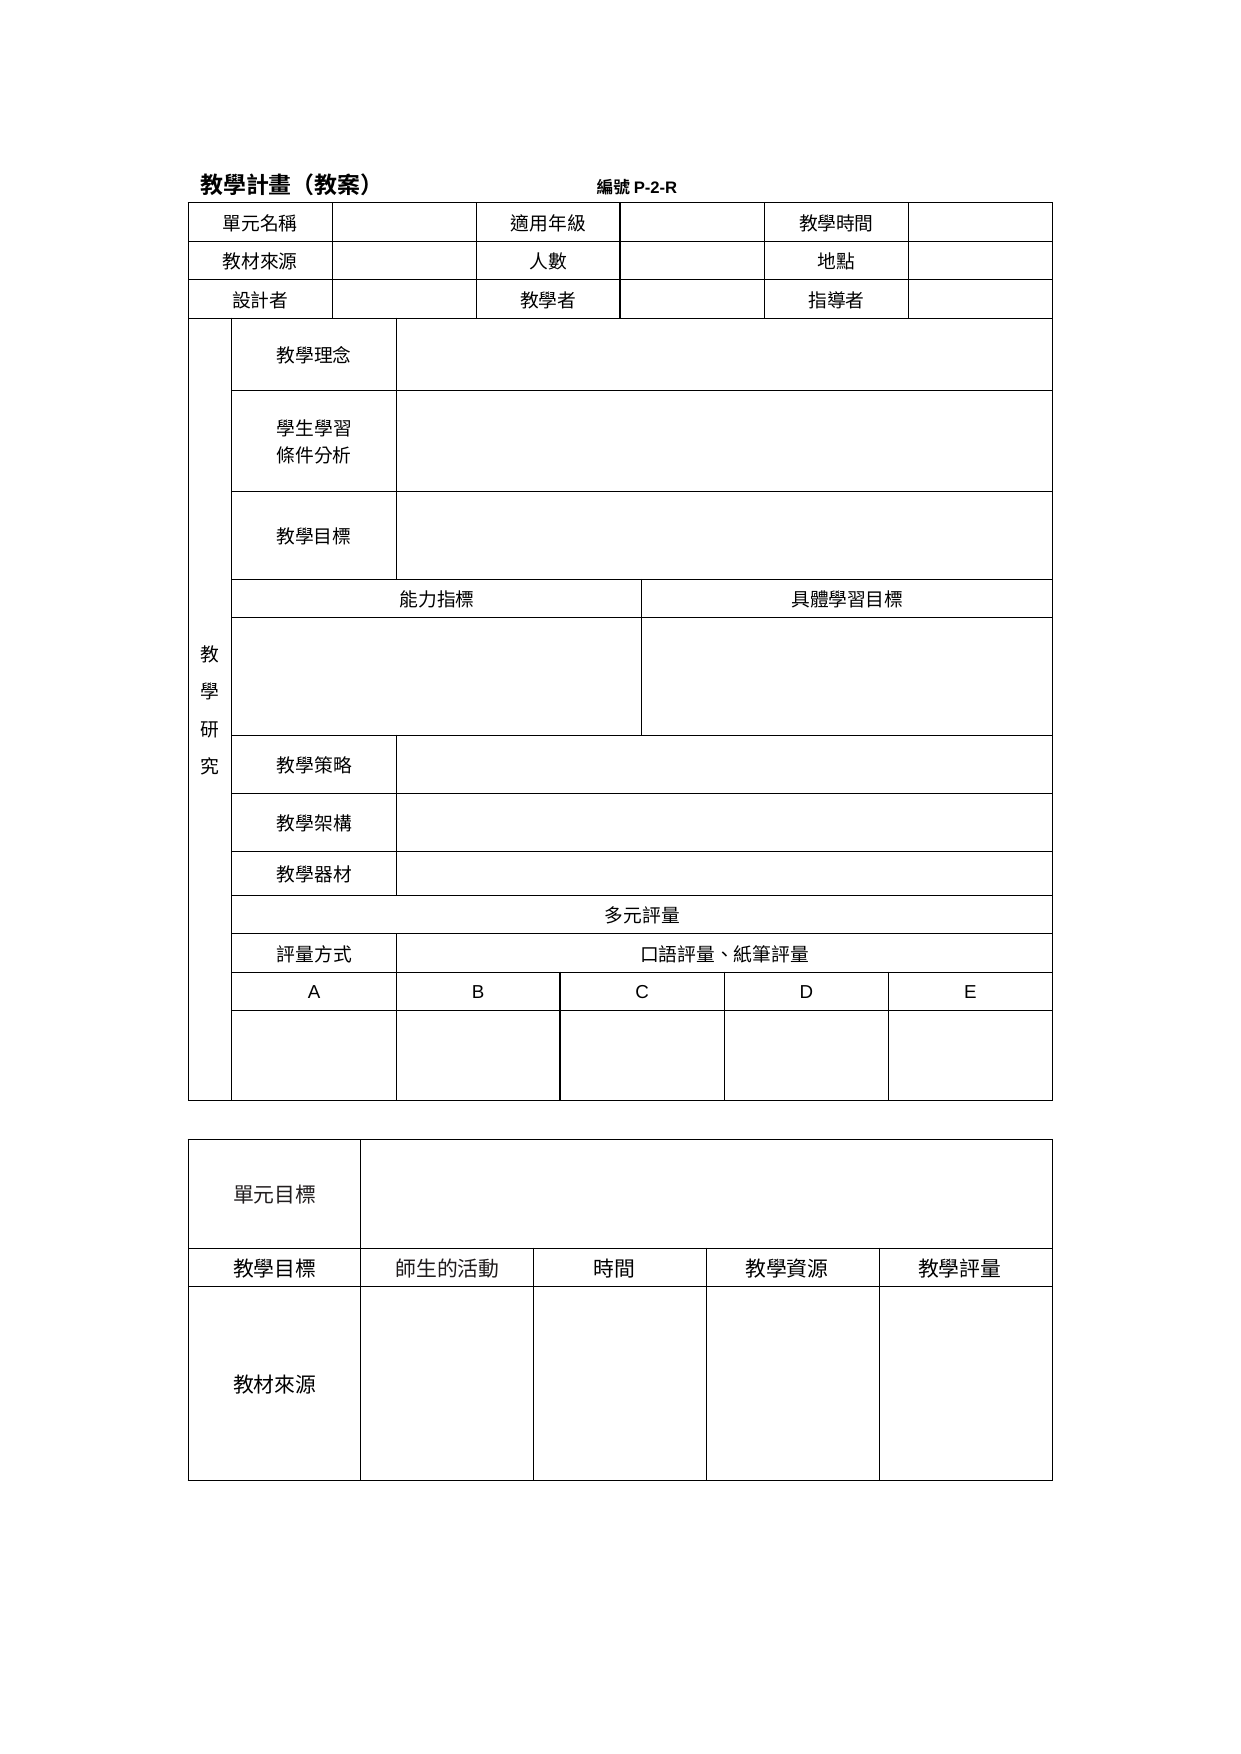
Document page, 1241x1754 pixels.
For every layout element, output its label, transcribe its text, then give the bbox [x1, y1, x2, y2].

table_cell [909, 242, 1052, 279]
table_cell 具體學習目標 [642, 580, 1052, 617]
table_cell 教學資源 [707, 1249, 879, 1286]
table_cell 地點 [765, 242, 908, 279]
table_header [621, 203, 764, 241]
table_cell [534, 1287, 706, 1480]
table_cell 教學者 [477, 280, 619, 318]
table_cell 教學器材 [232, 852, 396, 894]
table_cell 口語評量、紙筆評量 [397, 934, 1052, 972]
table_cell 能力指標 [232, 580, 641, 617]
table_cell 評量方式 [232, 934, 396, 972]
table_header 教學時間 [765, 203, 908, 241]
table_cell [909, 280, 1052, 318]
table_cell [621, 280, 764, 318]
table_cell [361, 1287, 533, 1480]
table_cell 設計者 [189, 280, 332, 318]
table_cell [397, 852, 1052, 894]
table_header 適用年級 [477, 203, 619, 241]
table_cell [397, 736, 1052, 793]
table_cell [725, 1011, 888, 1100]
table_cell 教學目標 [232, 492, 396, 579]
table_cell [621, 242, 764, 279]
table_cell 教材來源 [189, 1287, 360, 1480]
table_cell C [561, 973, 724, 1010]
table_cell [333, 242, 476, 279]
table_cell [397, 391, 1052, 491]
table_cell E [889, 973, 1052, 1010]
table_cell [232, 618, 641, 734]
table_cell [642, 618, 1052, 734]
table_header 單元名稱 [189, 203, 332, 241]
table_cell 學生學習 條件分析 [232, 391, 396, 491]
table_cell 師生的活動 [361, 1249, 533, 1286]
table_header 單元目標 [189, 1140, 360, 1247]
table_header [909, 203, 1052, 241]
table_cell [397, 1011, 559, 1100]
table_cell [561, 1011, 724, 1100]
table_cell 教學策略 [232, 736, 396, 793]
table_cell [880, 1287, 1052, 1480]
table_cell 多元評量 [232, 896, 1052, 933]
table_cell [333, 280, 476, 318]
table_cell 教學評量 [880, 1249, 1052, 1286]
table_cell [397, 492, 1052, 579]
table_header [333, 203, 476, 241]
table_cell B [397, 973, 559, 1010]
table_cell 指導者 [765, 280, 908, 318]
text 教學計畫（教案） 編號 P-2-R [200, 164, 1040, 202]
table_cell [889, 1011, 1052, 1100]
table_cell [232, 1011, 396, 1100]
table_cell 教學理念 [232, 319, 396, 390]
table_cell [707, 1287, 879, 1480]
table_cell A [232, 973, 396, 1010]
table_cell 時間 [534, 1249, 706, 1286]
table_cell 教學架構 [232, 794, 396, 851]
table_cell 教學目標 [189, 1249, 360, 1286]
table_cell [397, 319, 1052, 390]
table_cell [397, 794, 1052, 851]
table_cell D [725, 973, 888, 1010]
table_header [361, 1140, 1052, 1247]
table_cell 教材來源 [189, 242, 332, 279]
table_cell 人數 [477, 242, 619, 279]
table_cell 教 學 研 究 [189, 319, 231, 1100]
